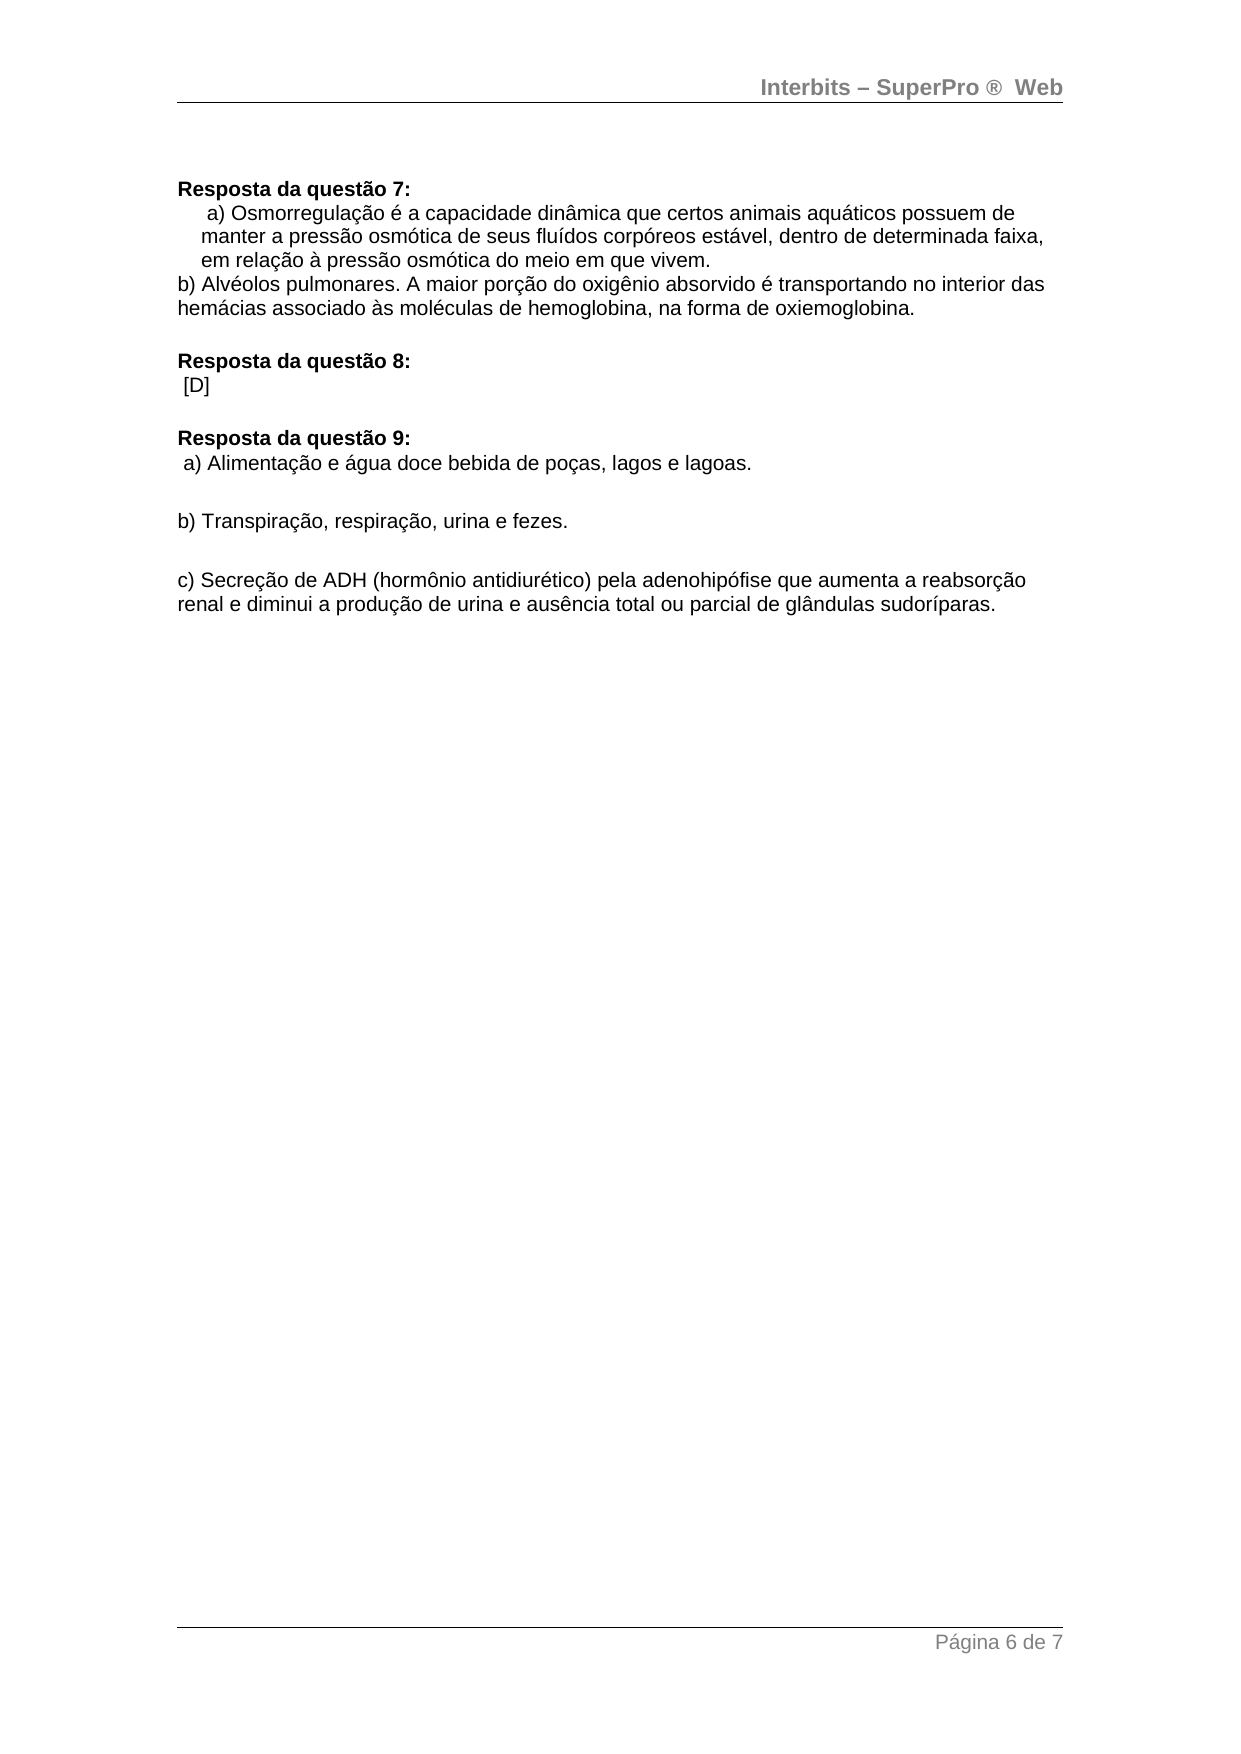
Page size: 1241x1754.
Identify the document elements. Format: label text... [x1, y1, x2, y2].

text Resposta da questão 9: a) Alimentação e água doce bebida de poças, lagos e lagoas. [177, 426, 1063, 474]
text b) Alvéolos pulmonares. A maior porção do oxigênio absorvido é transportando no interior das hemácias associado às moléculas de hemoglobina, na forma de oxiemoglobina. [177, 272, 1063, 320]
text b) Transpiração, respiração, urina e fezes. [177, 509, 1063, 533]
text c) Secreção de ADH (hormônio antidiurético) pela adenohipófise que aumenta a reabsorção renal e diminui a produção de urina e ausência total ou parcial de glândulas sudoríparas. [177, 568, 1063, 616]
text Resposta da questão 8: [D] [177, 349, 1063, 397]
text Resposta da questão 7: a) Osmorregulação é a capacidade dinâmica que certos animais aquáticos possuem de manter a pressão osmótica de seus fluídos corpóreos estável, dentro de determinada faixa, em relação à pressão osmótica do meio em que vivem. [177, 176, 1063, 272]
